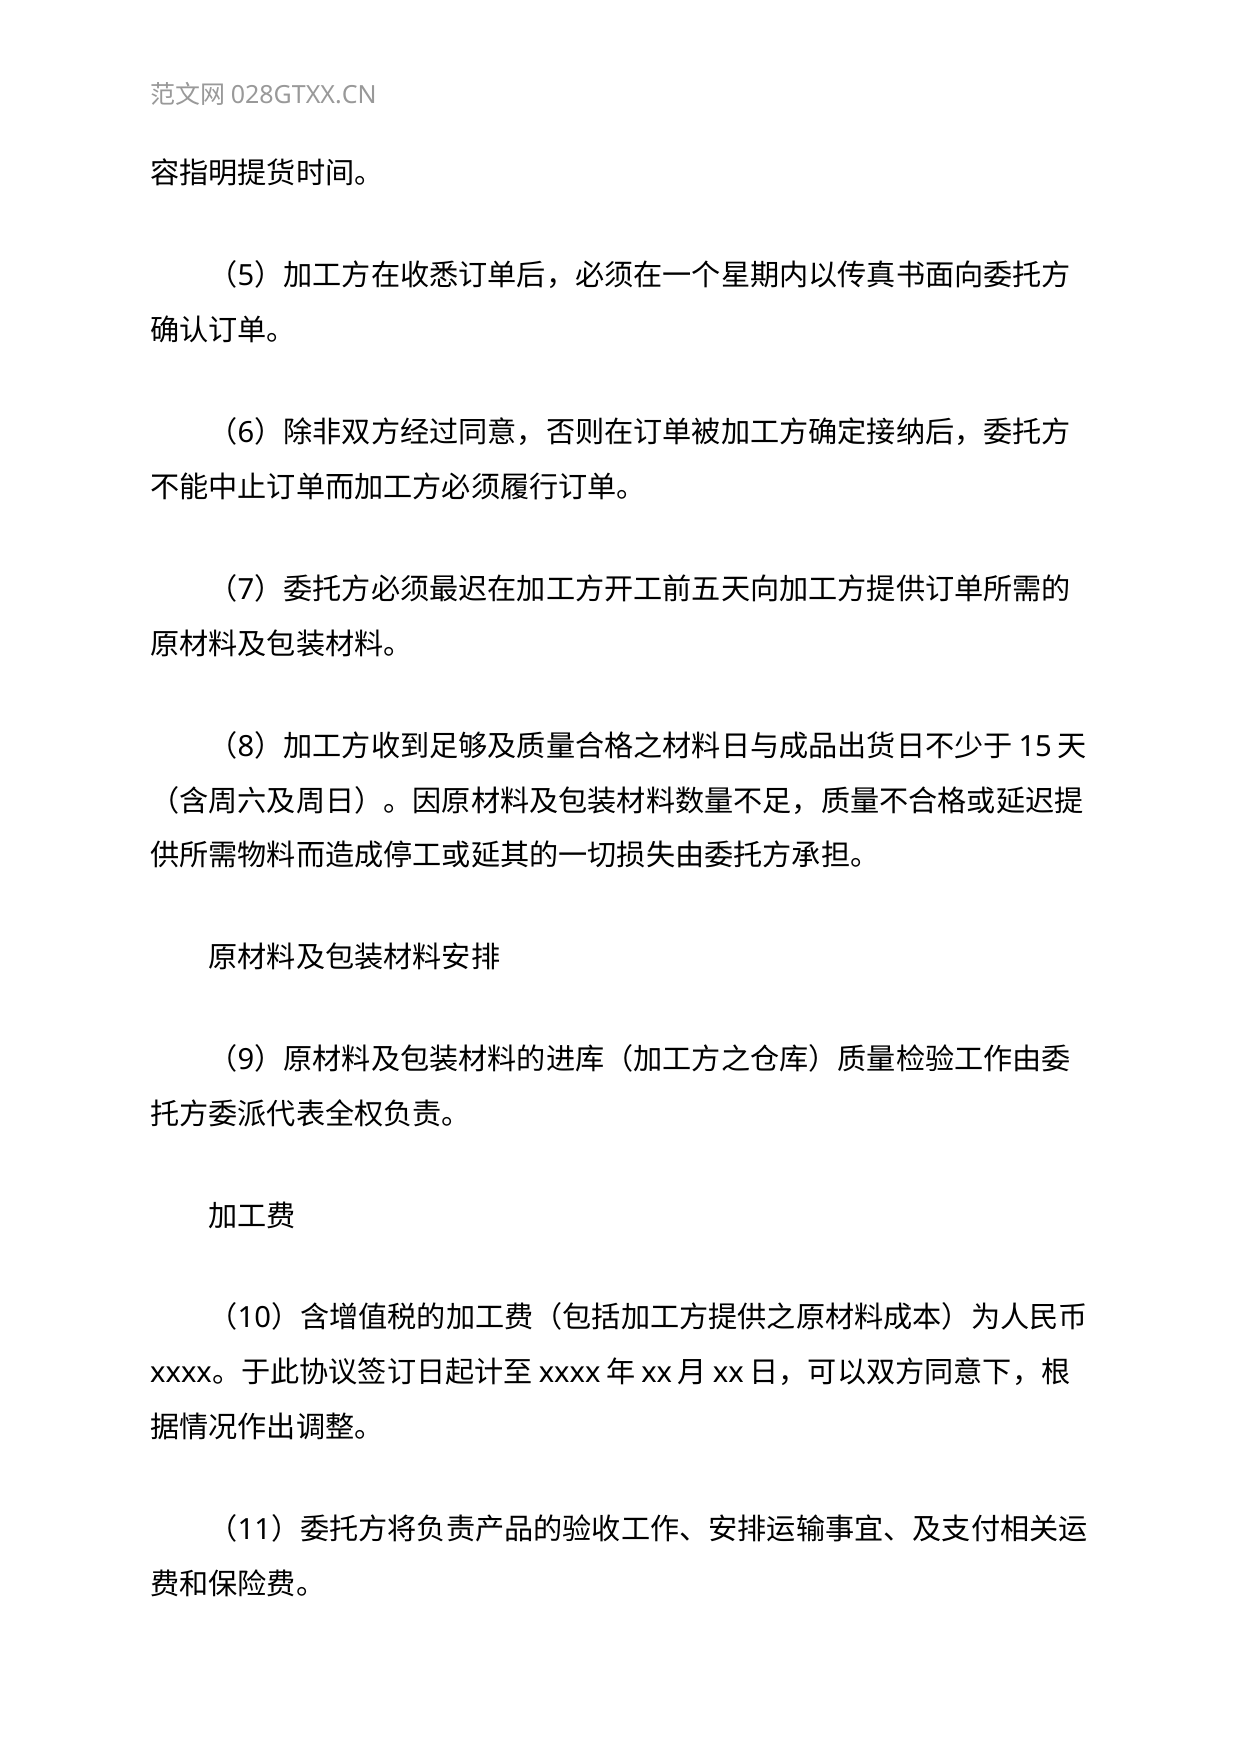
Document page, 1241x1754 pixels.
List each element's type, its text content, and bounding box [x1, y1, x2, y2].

text （9）原材料及包装材料的进库（加工方之仓库）质量检验工作由委托方委派代表全权负责。 [150, 1036, 1090, 1133]
text （10）含增值税的加工费（包括加工方提供之原材料成本）为人民币xxxx。于此协议签订日起计至xxxx年xx月xx日，可以双方同意下，根据情况作出调整。 [150, 1294, 1090, 1446]
text （7）委托方必须最迟在加工方开工前五天向加工方提供订单所需的原材料及包装材料。 [150, 565, 1090, 663]
text 加工费 [150, 1192, 1090, 1234]
text （11）委托方将负责产品的验收工作、安排运输事宜、及支付相关运费和保险费。 [150, 1506, 1090, 1603]
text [150, 150, 1090, 192]
text （5）加工方在收悉订单后，必须在一个星期内以传真书面向委托方确认订单。 [150, 252, 1090, 349]
text 原材料及包装材料安排 [150, 934, 1090, 976]
text （6）除非双方经过同意，否则在订单被加工方确定接纳后，委托方不能中止订单而加工方必须履行订单。 [150, 408, 1090, 506]
text （8）加工方收到足够及质量合格之材料日与成品出货日不少于15天（含周六及周日）。因原材料及包装材料数量不足，质量不合格或延迟提供所需物料而造成停工或延其的一切损失由委托方承担。 [150, 722, 1090, 874]
